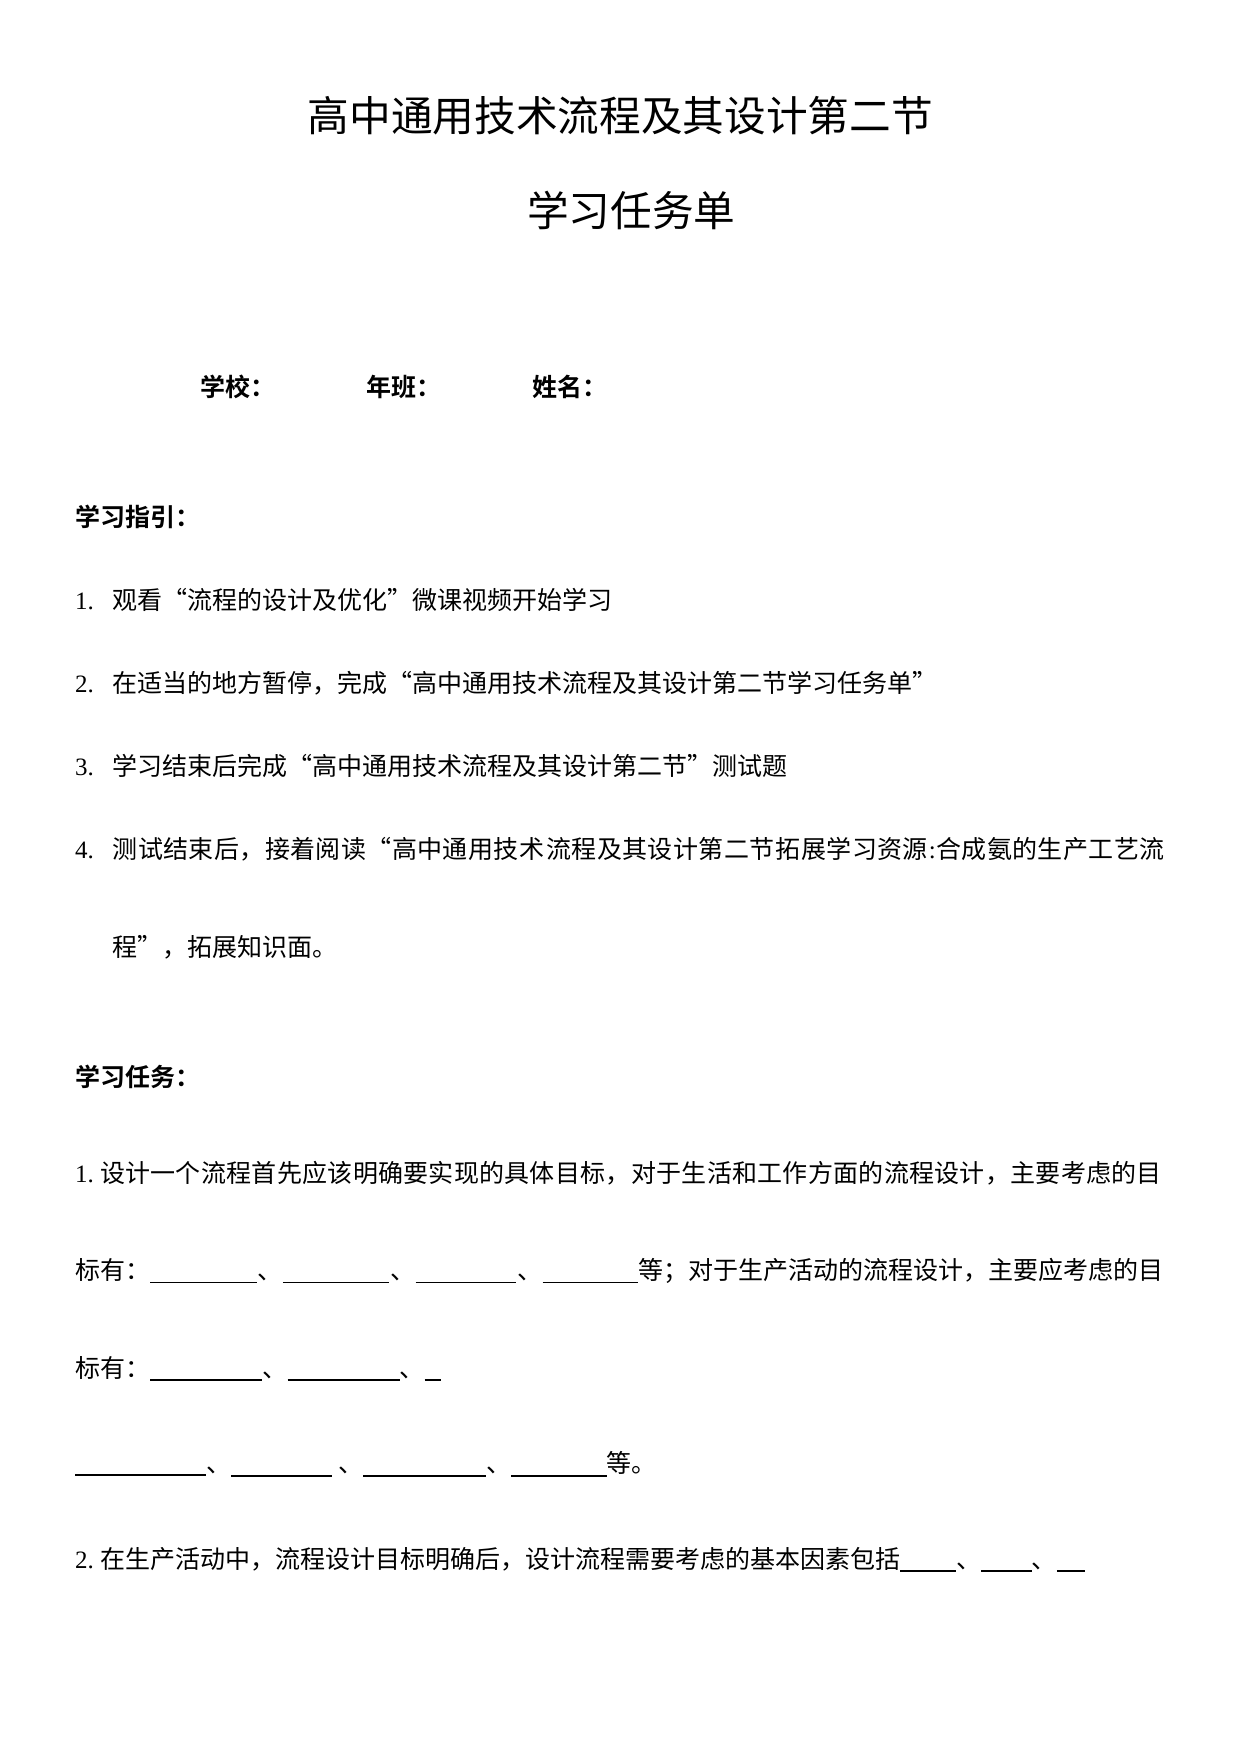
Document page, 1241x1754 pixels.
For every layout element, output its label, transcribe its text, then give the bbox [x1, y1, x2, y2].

text 高中通用技术流程及其设计第二节 [75, 81, 1165, 146]
text 学习任务： [75, 1043, 1165, 1108]
list 在适当的地方暂停，完成“高中通用技术流程及其设计第二节学习任务单” [75, 649, 1165, 714]
list 测试结束后，接着阅读“高中通用技术流程及其设计第二节拓展学习资源:合成氨的生产工艺流程”，拓展知识面。 [75, 816, 1165, 978]
list 观看“流程的设计及优化”微课视频开始学习 [75, 566, 1165, 631]
list 在生产活动中，流程设计目标明确后，设计流程需要考虑的基本因素包括 、 、 [75, 1525, 1165, 1590]
list 设计一个流程首先应该明确要实现的具体目标，对于生活和工作方面的流程设计，主要考虑的目标有： 、 、 、 等；对于生产活动的流程设计，主要应考虑的目标有： 、 、 [75, 1139, 1165, 1399]
text 学习任务单 [75, 176, 1165, 241]
list 、 、 、 等。 [75, 1429, 1165, 1494]
list 学习结束后完成“高中通用技术流程及其设计第二节”测试题 [75, 732, 1165, 797]
text 学校： 年班： 姓名： [75, 353, 1165, 418]
text 学习指引： [75, 483, 1165, 548]
